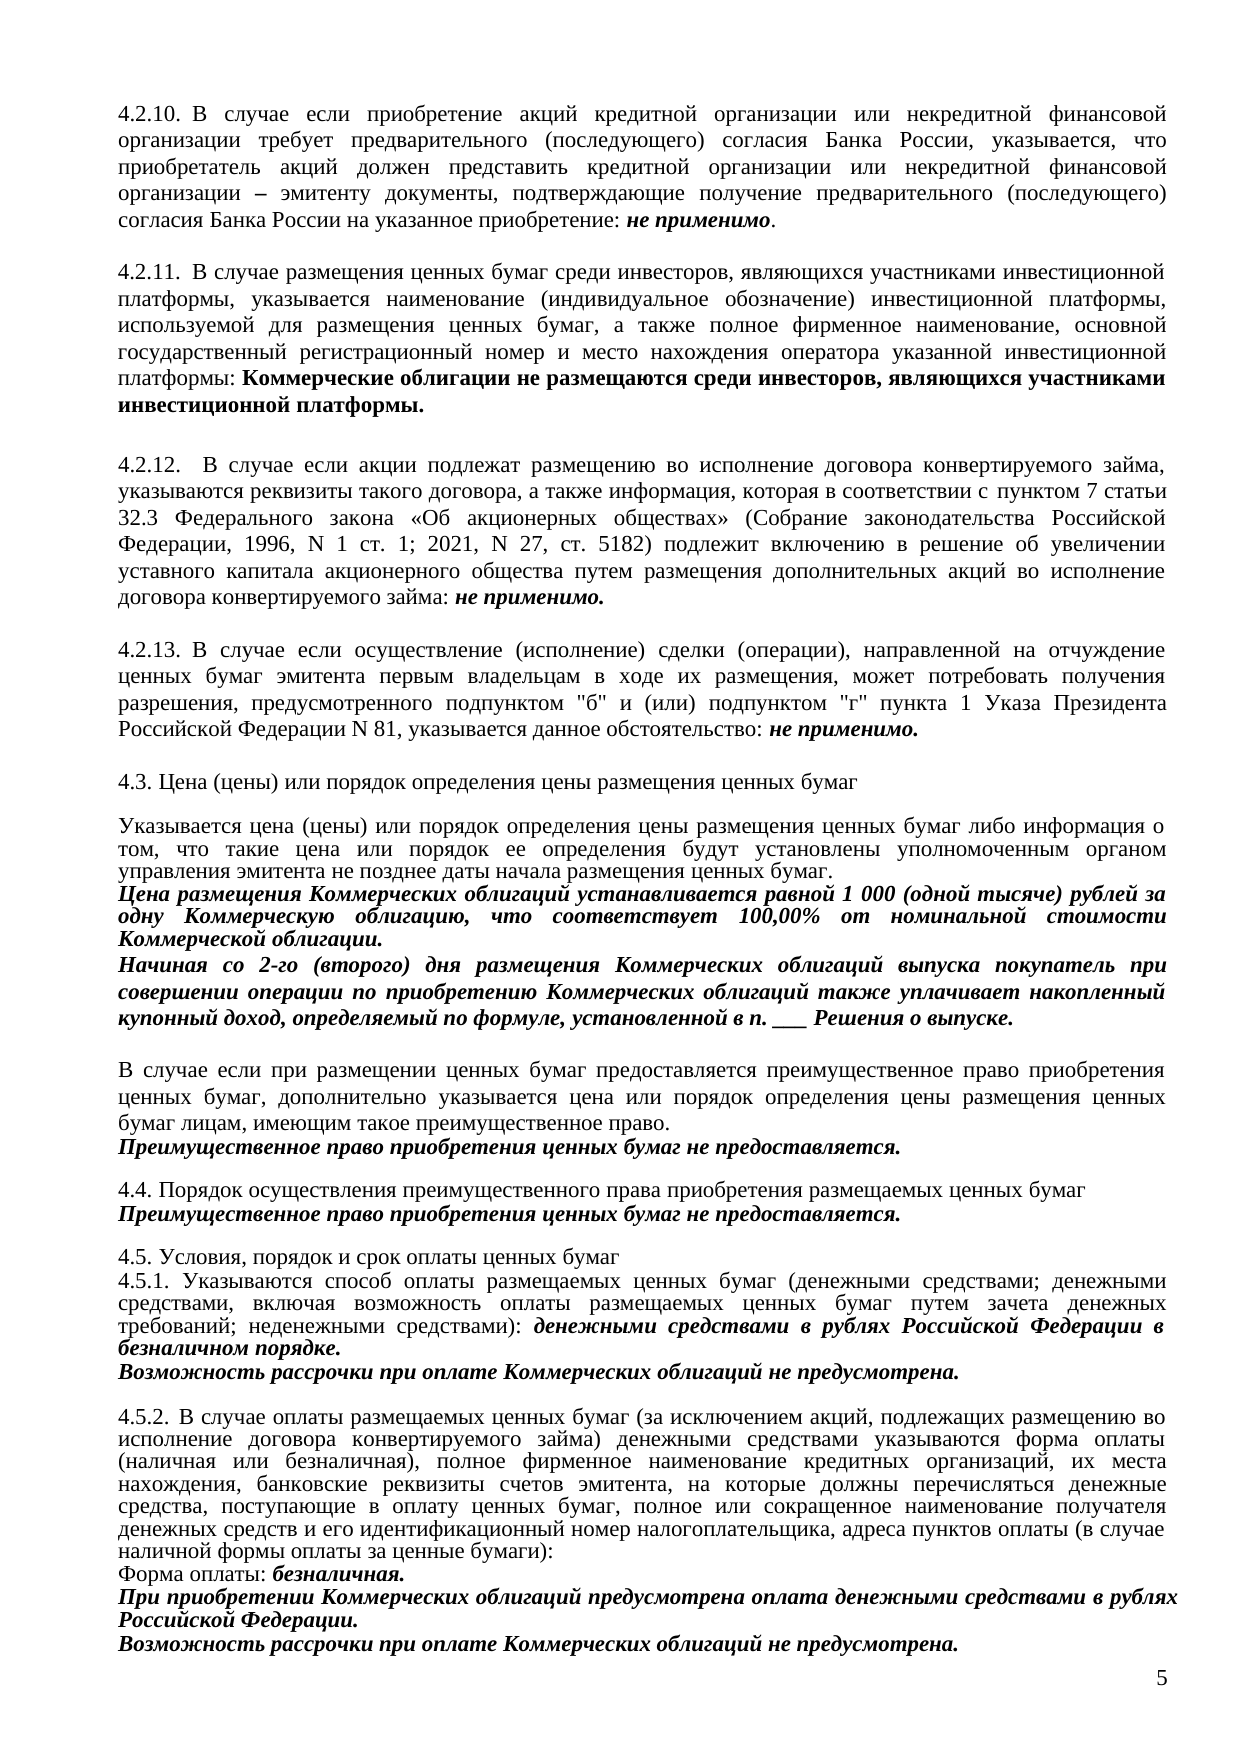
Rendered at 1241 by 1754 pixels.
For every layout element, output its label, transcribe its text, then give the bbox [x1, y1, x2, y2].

list В случае если акции подлежат размещению во исполнение договора конвертируемого займа, указываются реквизиты такого договора, а также информация, которая в соответствии с пунктом 7 статьи 32.3 Федерального закона «Об акционерных обществах» (Собрание законодательства Российской Федерации, 1996, N 1 ст. 1; 2021, N 27, ст. 5182) подлежит включению в решение об увеличении уставного капитала акционерного общества путем размещения дополнительных акций во исполнение договора конвертируемого займа: не применимо. [118, 451, 1167, 609]
text Возможность рассрочки при оплате Коммерческих облигаций не предусмотрена. [118, 1361, 1182, 1384]
list В случае если осуществление (исполнение) сделки (операции), направленной на отчуждение ценных бумаг эмитента первым владельцам в ходе их размещения, может потребовать получения разрешения, предусмотренного подпунктом "б" и (или) подпунктом "г" пункта 1 Указа Президента Российской Федерации N 81, указывается данное обстоятельство: не применимо. [118, 636, 1167, 741]
text Указывается цена (цены) или порядок определения цены размещения ценных бумаг либо информация о том, что такие цена или порядок ее определения будут установлены уполномоченным органом управления эмитента не позднее даты начала размещения ценных бумаг. [118, 816, 1167, 883]
list Указываются способ оплаты размещаемых ценных бумаг (денежными средствами; денежными средствами, включая возможность оплаты размещаемых ценных бумаг путем зачета денежных требований; неденежными средствами): денежными средствами в рублях Российской Федерации в безналичном порядке. [118, 1271, 1167, 1361]
list Цена (цены) или порядок определения цены размещения ценных бумаг [118, 768, 1182, 794]
list В случае размещения ценных бумаг среди инвесторов, являющихся участниками инвестиционной платформы, указывается наименование (индивидуальное обозначение) инвестиционной платформы, используемой для размещения ценных бумаг, а также полное фирменное наименование, основной государственный регистрационный номер и место нахождения оператора указанной инвестиционной платформы: Коммерческие облигации не размещаются среди инвесторов, являющихся участниками инвестиционной платформы. [118, 258, 1166, 417]
text Преимущественное право приобретения ценных бумаг не предоставляется. [118, 1135, 1182, 1159]
list Условия, порядок и срок оплаты ценных бумаг [118, 1245, 1182, 1269]
text Начиная со 2-го (второго) дня размещения Коммерческих облигаций выпуска покупатель при совершении операции по приобретению Коммерческих облигаций также уплачивает накопленный купонный доход, определяемый по формуле, установленной в п. ___ Решения о выпуске. [118, 951, 1167, 1031]
text При приобретении Коммерческих облигаций предусмотрена оплата денежными средствами в рублях Российской Федерации. [118, 1585, 1182, 1632]
list В случае если приобретение акций кредитной организации или некредитной финансовой организации требует предварительного (последующего) согласия Банка России, указывается, что приобретатель акций должен представить кредитной организации или некредитной финансовой организации – эмитенту документы, подтверждающие получение предварительного (последующего) согласия Банка России на указанное приобретение: не применимо. [118, 100, 1167, 232]
text Цена размещения Коммерческих облигаций устанавливается равной 1 000 (одной тысяче) рублей за одну Коммерческую облигацию, что соответствует 100,00% от номинальной стоимости Коммерческой облигации. [118, 884, 1167, 951]
text Возможность рассрочки при оплате Коммерческих облигаций не предусмотрена. [118, 1632, 1182, 1656]
list В случае оплаты размещаемых ценных бумаг (за исключением акций, подлежащих размещению во исполнение договора конвертируемого займа) денежными средствами указываются форма оплаты (наличная или безналичная), полное фирменное наименование кредитных организаций, их места нахождения, банковские реквизиты счетов эмитента, на которые должны перечисляться денежные средства, поступающие в оплату ценных бумаг, полное или сокращенное наименование получателя денежных средств и его идентификационный номер налогоплательщика, адреса пунктов оплаты (в случае наличной формы оплаты за ценные бумаги): [118, 1406, 1167, 1563]
text Форма оплаты: безналичная. [118, 1563, 1182, 1585]
text Преимущественное право приобретения ценных бумаг не предоставляется. [118, 1202, 1182, 1227]
list Порядок осуществления преимущественного права приобретения размещаемых ценных бумаг [118, 1178, 1182, 1202]
text В случае если при размещении ценных бумаг предоставляется преимущественное право приобретения ценных бумаг, дополнительно указывается цена или порядок определения цены размещения ценных бумаг лицам, имеющим такое преимущественное право. [118, 1056, 1167, 1135]
